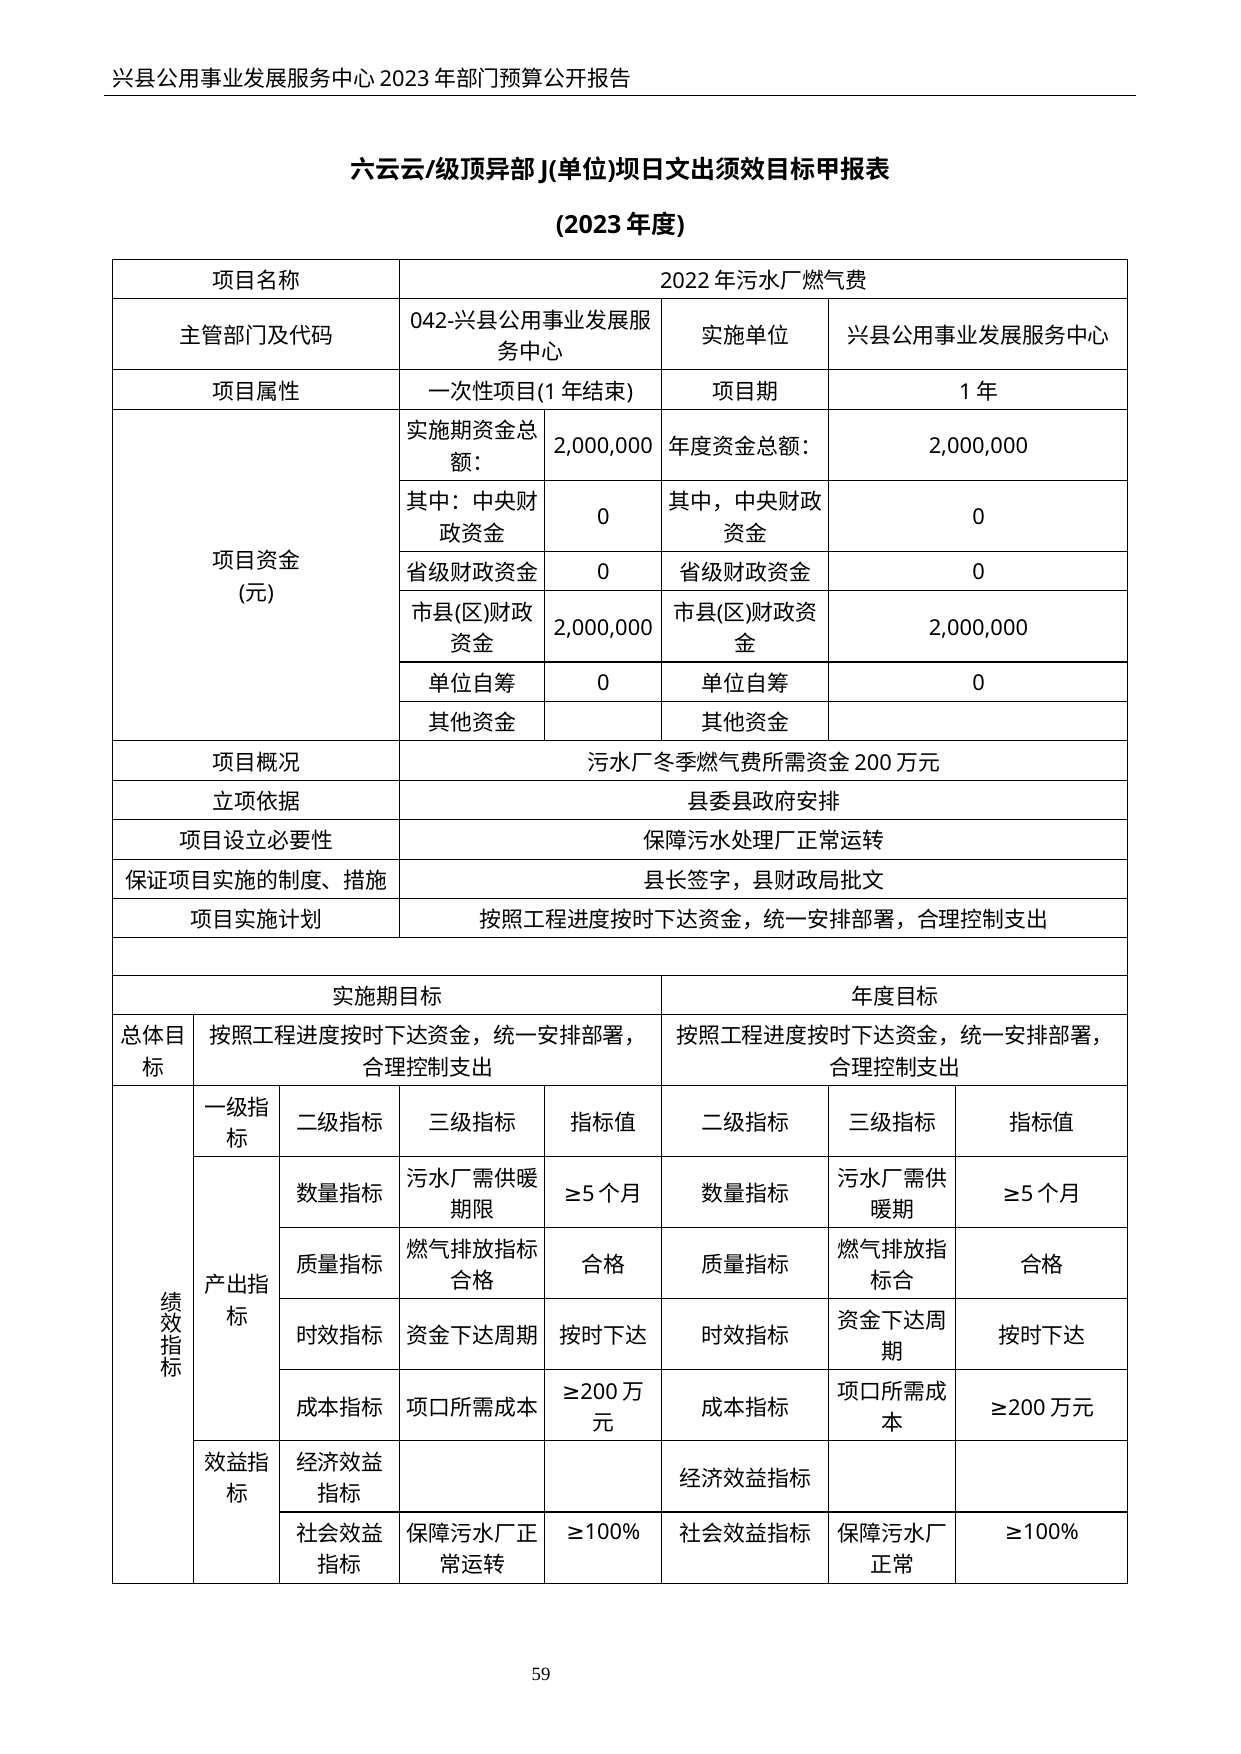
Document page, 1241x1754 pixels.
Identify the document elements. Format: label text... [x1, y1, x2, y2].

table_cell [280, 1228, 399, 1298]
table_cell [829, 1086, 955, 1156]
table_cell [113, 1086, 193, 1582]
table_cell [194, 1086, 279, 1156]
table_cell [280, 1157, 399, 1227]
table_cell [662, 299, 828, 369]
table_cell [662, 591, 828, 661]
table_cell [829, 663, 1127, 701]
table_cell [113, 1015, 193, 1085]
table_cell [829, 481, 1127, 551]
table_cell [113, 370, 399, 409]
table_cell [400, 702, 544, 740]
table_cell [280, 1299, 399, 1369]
text 六云云/级顶异部J(单位)坝日文出须效目标甲报表 [112, 150, 1128, 186]
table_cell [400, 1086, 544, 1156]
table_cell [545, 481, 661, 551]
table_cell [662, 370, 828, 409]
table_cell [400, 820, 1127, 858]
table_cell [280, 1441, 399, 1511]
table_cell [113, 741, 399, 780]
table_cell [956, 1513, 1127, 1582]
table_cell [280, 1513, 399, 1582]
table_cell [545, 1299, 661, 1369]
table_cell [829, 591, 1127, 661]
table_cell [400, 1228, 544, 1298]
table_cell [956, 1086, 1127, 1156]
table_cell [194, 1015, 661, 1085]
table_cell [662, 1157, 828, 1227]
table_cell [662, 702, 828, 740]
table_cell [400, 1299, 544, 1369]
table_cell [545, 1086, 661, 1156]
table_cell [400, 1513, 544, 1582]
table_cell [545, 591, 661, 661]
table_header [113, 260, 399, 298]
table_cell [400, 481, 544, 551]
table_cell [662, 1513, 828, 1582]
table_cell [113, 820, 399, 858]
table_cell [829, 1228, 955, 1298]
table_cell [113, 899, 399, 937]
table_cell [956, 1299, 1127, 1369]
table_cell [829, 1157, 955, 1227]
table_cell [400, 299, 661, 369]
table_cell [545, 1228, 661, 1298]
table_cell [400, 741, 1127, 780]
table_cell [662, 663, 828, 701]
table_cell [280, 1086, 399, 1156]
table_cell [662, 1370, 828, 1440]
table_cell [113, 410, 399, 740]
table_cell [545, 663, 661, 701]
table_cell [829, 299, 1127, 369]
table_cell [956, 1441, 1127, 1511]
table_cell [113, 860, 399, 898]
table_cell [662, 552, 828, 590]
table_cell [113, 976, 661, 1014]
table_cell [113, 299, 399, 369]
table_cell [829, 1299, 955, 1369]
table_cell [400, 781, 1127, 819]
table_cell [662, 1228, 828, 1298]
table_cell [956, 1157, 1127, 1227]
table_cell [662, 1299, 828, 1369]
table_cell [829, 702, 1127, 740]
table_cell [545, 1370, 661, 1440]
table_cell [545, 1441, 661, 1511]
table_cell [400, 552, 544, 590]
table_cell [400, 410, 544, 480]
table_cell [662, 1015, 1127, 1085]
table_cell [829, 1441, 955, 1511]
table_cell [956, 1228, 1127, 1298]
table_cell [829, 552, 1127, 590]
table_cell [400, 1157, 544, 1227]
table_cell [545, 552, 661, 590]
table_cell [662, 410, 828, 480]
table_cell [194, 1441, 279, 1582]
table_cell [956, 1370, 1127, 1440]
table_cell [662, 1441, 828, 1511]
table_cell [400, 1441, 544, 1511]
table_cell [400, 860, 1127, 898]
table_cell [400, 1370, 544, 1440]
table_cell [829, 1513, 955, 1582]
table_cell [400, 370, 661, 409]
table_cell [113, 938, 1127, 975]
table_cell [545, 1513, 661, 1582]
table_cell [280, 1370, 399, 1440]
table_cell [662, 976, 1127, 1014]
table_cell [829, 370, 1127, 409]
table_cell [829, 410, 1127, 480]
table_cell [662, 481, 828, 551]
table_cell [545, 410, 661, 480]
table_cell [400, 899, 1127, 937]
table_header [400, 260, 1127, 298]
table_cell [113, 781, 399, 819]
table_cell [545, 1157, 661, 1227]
text (2023年度) [112, 204, 1128, 241]
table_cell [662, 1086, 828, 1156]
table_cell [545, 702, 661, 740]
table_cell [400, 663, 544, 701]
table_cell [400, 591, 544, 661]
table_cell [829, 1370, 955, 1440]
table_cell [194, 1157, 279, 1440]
